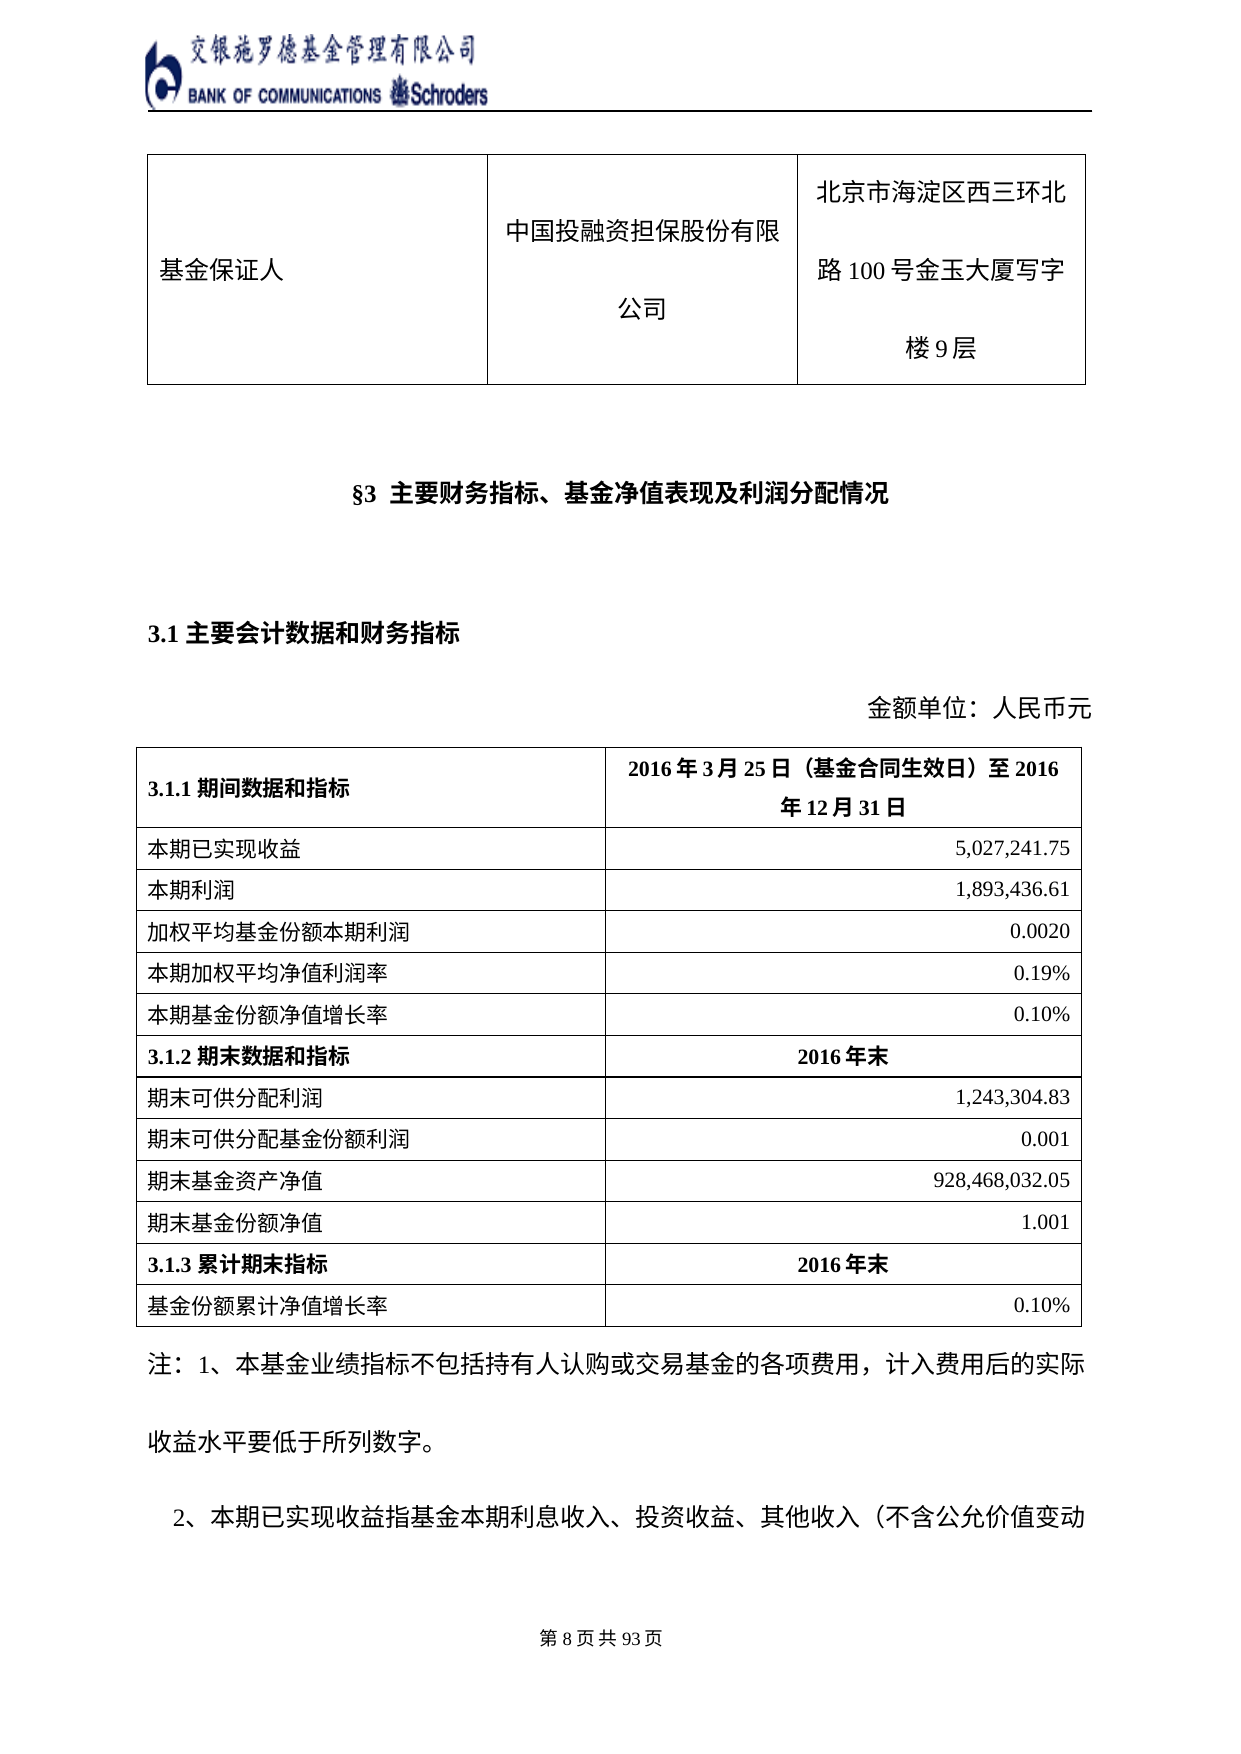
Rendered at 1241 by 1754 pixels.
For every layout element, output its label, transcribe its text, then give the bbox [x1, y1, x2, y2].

table_cell 期末基金份额净值 [137, 1202, 605, 1243]
subtitle 3.1 主要会计数据和财务指标 [148, 599, 1092, 664]
table_cell 本期加权平均净值利润率 [137, 953, 605, 993]
table_cell 本期已实现收益 [137, 828, 605, 869]
table_cell 3.1.2 期末数据和指标 [137, 1036, 605, 1076]
table_cell 基金份额累计净值增长率 [137, 1285, 605, 1326]
table_cell 期末可供分配基金份额利润 [137, 1119, 605, 1159]
picture [145, 34, 488, 110]
table_cell 5,027,241.75 [606, 828, 1081, 869]
text 注：1、本基金业绩指标不包括持有人认购或交易基金的各项费用，计入费用后的实际收益水平要低于所列数字。 [148, 1330, 1092, 1473]
table_header 2016年3月25日（基金合同生效日）至2016年12月31日 [606, 748, 1081, 827]
table_cell 期末可供分配利润 [137, 1078, 605, 1118]
table_cell 北京市海淀区西三环北路100号金玉大厦写字楼9层 [798, 155, 1085, 384]
table_cell 加权平均基金份额本期利润 [137, 911, 605, 952]
table_cell 2016年末 [606, 1036, 1081, 1076]
table_cell 3.1.3 累计期末指标 [137, 1244, 605, 1284]
table_cell 1,893,436.61 [606, 870, 1081, 910]
table_cell 本期利润 [137, 870, 605, 910]
table_cell 基金保证人 [148, 155, 487, 384]
subtitle §3 主要财务指标、基金净值表现及利润分配情况 [148, 459, 1092, 524]
table_cell 0.19% [606, 953, 1081, 993]
table_cell 0.001 [606, 1119, 1081, 1159]
table_cell 本期基金份额净值增长率 [137, 994, 605, 1035]
table_header 3.1.1 期间数据和指标 [137, 748, 605, 827]
table_cell 0.10% [606, 994, 1081, 1035]
table_cell 0.10% [606, 1285, 1081, 1326]
table_cell 1.001 [606, 1202, 1081, 1243]
table_cell 1,243,304.83 [606, 1078, 1081, 1118]
text 金额单位：人民币元 [149, 674, 1092, 739]
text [148, 1483, 1092, 1548]
table_cell 2016年末 [606, 1244, 1081, 1284]
table_cell 928,468,032.05 [606, 1161, 1081, 1201]
table_cell 期末基金资产净值 [137, 1161, 605, 1201]
table_cell 中国投融资担保股份有限公司 [488, 155, 797, 384]
table_cell 0.0020 [606, 911, 1081, 952]
